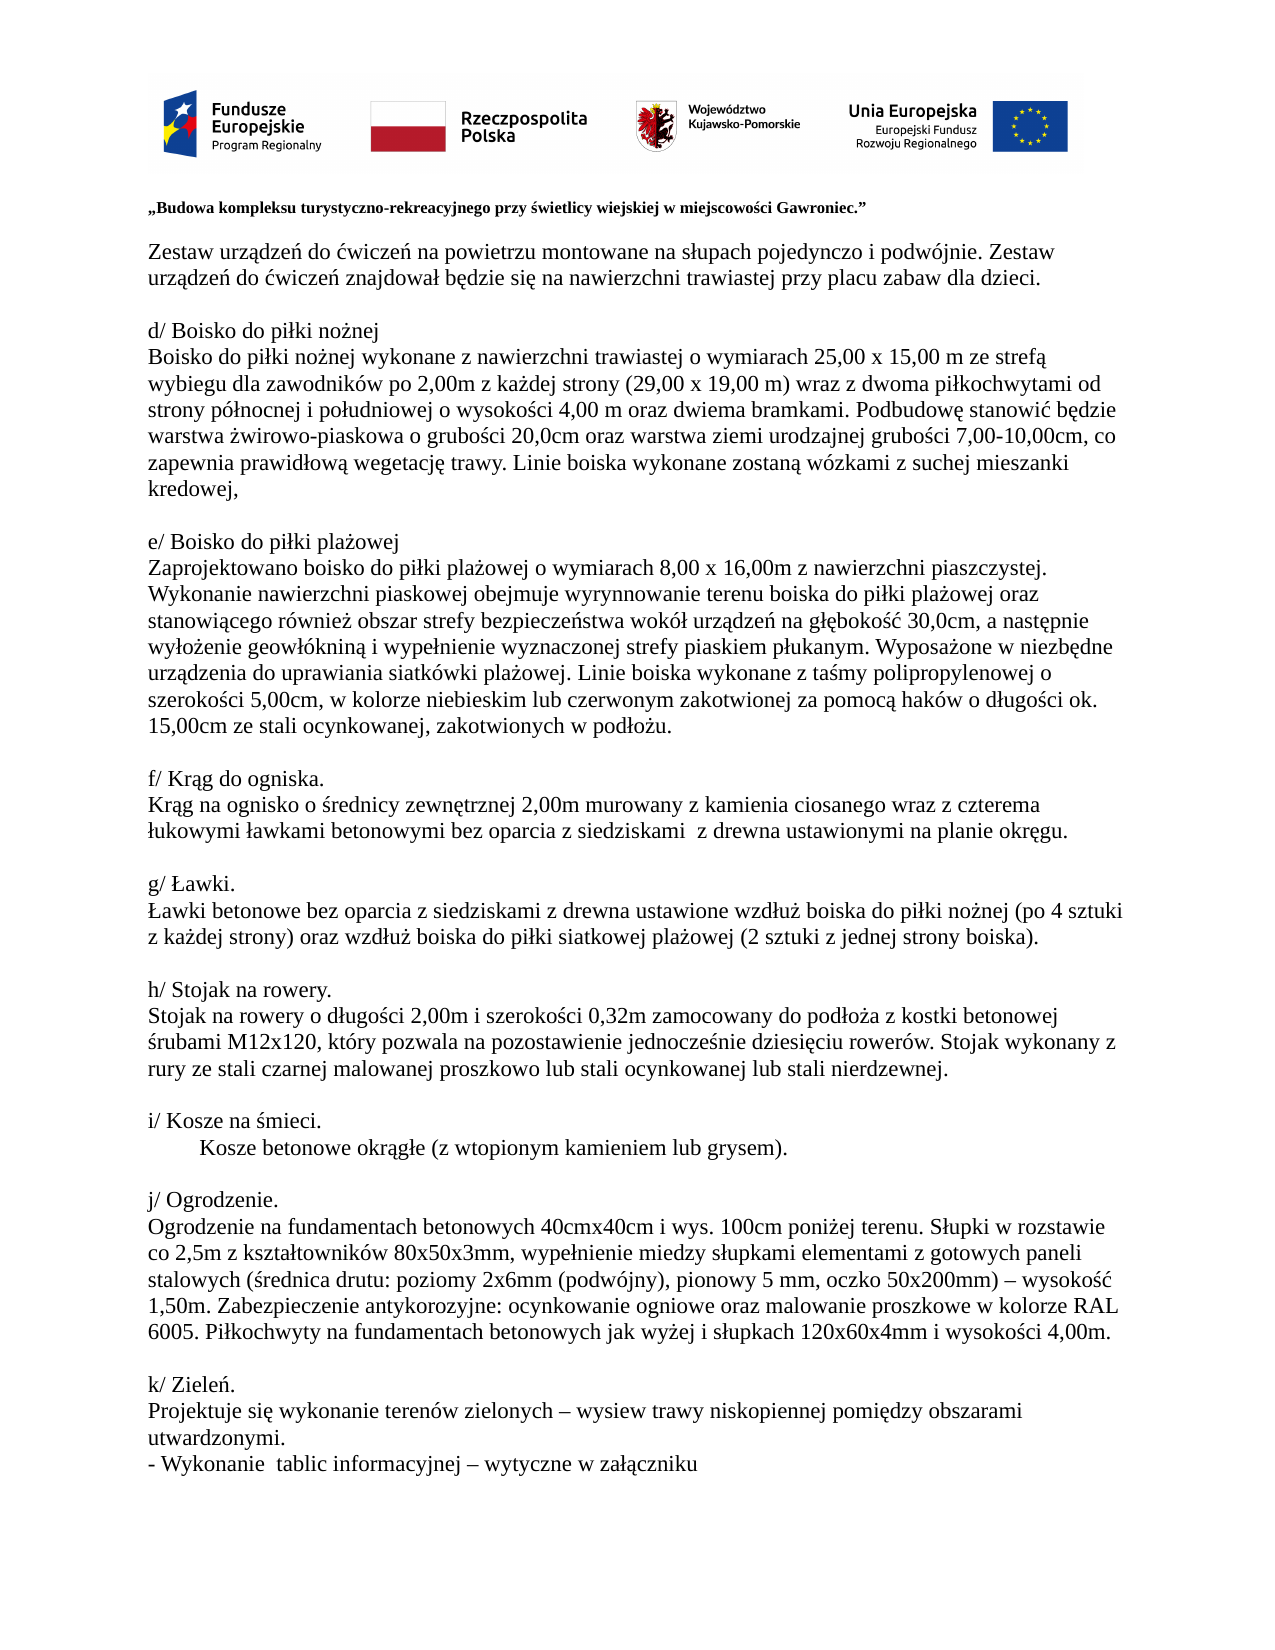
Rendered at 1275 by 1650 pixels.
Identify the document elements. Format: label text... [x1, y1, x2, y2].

text Ogrodzenie na fundamentach betonowych 40cmx40cm i wys. 100cm poniżej terenu. Słupki w rozstawie co 2,5m z kształtowników 80x50x3mm, wypełnienie miedzy słupkami elementami z gotowych paneli stalowych (średnica drutu: poziomy 2x6mm (podwójny), pionowy 5 mm, oczko 50x200mm) – wysokość 1,50m. Zabezpieczenie antykorozyjne: ocynkowanie ogniowe oraz malowanie proszkowe w kolorze RAL 6005. Piłkochwyty na fundamentach betonowych jak wyżej i słupkach 120x60x4mm i wysokości 4,00m. [148, 1213, 1127, 1345]
text - Wykonanie tablic informacyjnej – wytyczne w załączniku [148, 1450, 1127, 1476]
text g/ Ławki. [148, 870, 1127, 897]
text Zestaw urządzeń do ćwiczeń na powietrzu montowane na słupach pojedynczo i podwójnie. Zestaw urządzeń do ćwiczeń znajdował będzie się na nawierzchni trawiastej przy placu zabaw dla dzieci. [148, 238, 1127, 291]
text h/ Stojak na rowery. [148, 976, 1127, 1002]
text Projektuje się wykonanie terenów zielonych – wysiew trawy niskopiennej pomiędzy obszarami utwardzonymi. [148, 1397, 1127, 1450]
text Ławki betonowe bez oparcia z siedziskami z drewna ustawione wzdłuż boiska do piłki nożnej (po 4 sztuki z każdej strony) oraz wzdłuż boiska do piłki siatkowej plażowej (2 sztuki z jednej strony boiska). [148, 897, 1127, 949]
text Krąg na ognisko o średnicy zewnętrznej 2,00m murowany z kamienia ciosanego wraz z czterema łukowymi ławkami betonowymi bez oparcia z siedziskami z drewna ustawionymi na planie okręgu. [148, 791, 1127, 844]
text d/ Boisko do piłki nożnej [148, 317, 1127, 343]
text e/ Boisko do piłki plażowej [148, 528, 1127, 554]
text f/ Krąg do ogniska. [148, 765, 1127, 791]
text Kosze betonowe okrągłe (z wtopionym kamieniem lub grysem). [148, 1134, 1127, 1160]
text Zaprojektowano boisko do piłki plażowej o wymiarach 8,00 x 16,00m z nawierzchni piaszczystej. Wykonanie nawierzchni piaskowej obejmuje wyrynnowanie terenu boiska do piłki plażowej oraz stanowiącego również obszar strefy bezpieczeństwa wokół urządzeń na głębokość 30,0cm, a następnie wyłożenie geowłókniną i wypełnienie wyznaczonej strefy piaskiem płukanym. Wyposażone w niezbędne urządzenia do uprawiania siatkówki plażowej. Linie boiska wykonane z taśmy polipropylenowej o szerokości 5,00cm, w kolorze niebieskim lub czerwonym zakotwionej za pomocą haków o długości ok. 15,00cm ze stali ocynkowanej, zakotwionych w podłożu. [148, 554, 1127, 738]
text Boisko do piłki nożnej wykonane z nawierzchni trawiastej o wymiarach 25,00 x 15,00 m ze strefą wybiegu dla zawodników po 2,00m z każdej strony (29,00 x 19,00 m) wraz z dwoma piłkochwytami od strony północnej i południowej o wysokości 4,00 m oraz dwiema bramkami. Podbudowę stanowić będzie warstwa żwirowo-piaskowa o grubości 20,0cm oraz warstwa ziemi urodzajnej grubości 7,00-10,00cm, co zapewnia prawidłową wegetację trawy. Linie boiska wykonane zostaną wózkami z suchej mieszanki kredowej, [148, 343, 1127, 501]
text k/ Zieleń. [148, 1371, 1127, 1397]
text Stojak na rowery o długości 2,00m i szerokości 0,32m zamocowany do podłoża z kostki betonowej śrubami M12x120, który pozwala na pozostawienie jednocześnie dziesięciu rowerów. Stojak wykonany z rury ze stali czarnej malowanej proszkowo lub stali ocynkowanej lub stali nierdzewnej. [148, 1002, 1127, 1081]
picture [147, 73, 1084, 174]
text i/ Kosze na śmieci. [148, 1107, 1127, 1134]
text j/ Ogrodzenie. [148, 1187, 1127, 1213]
